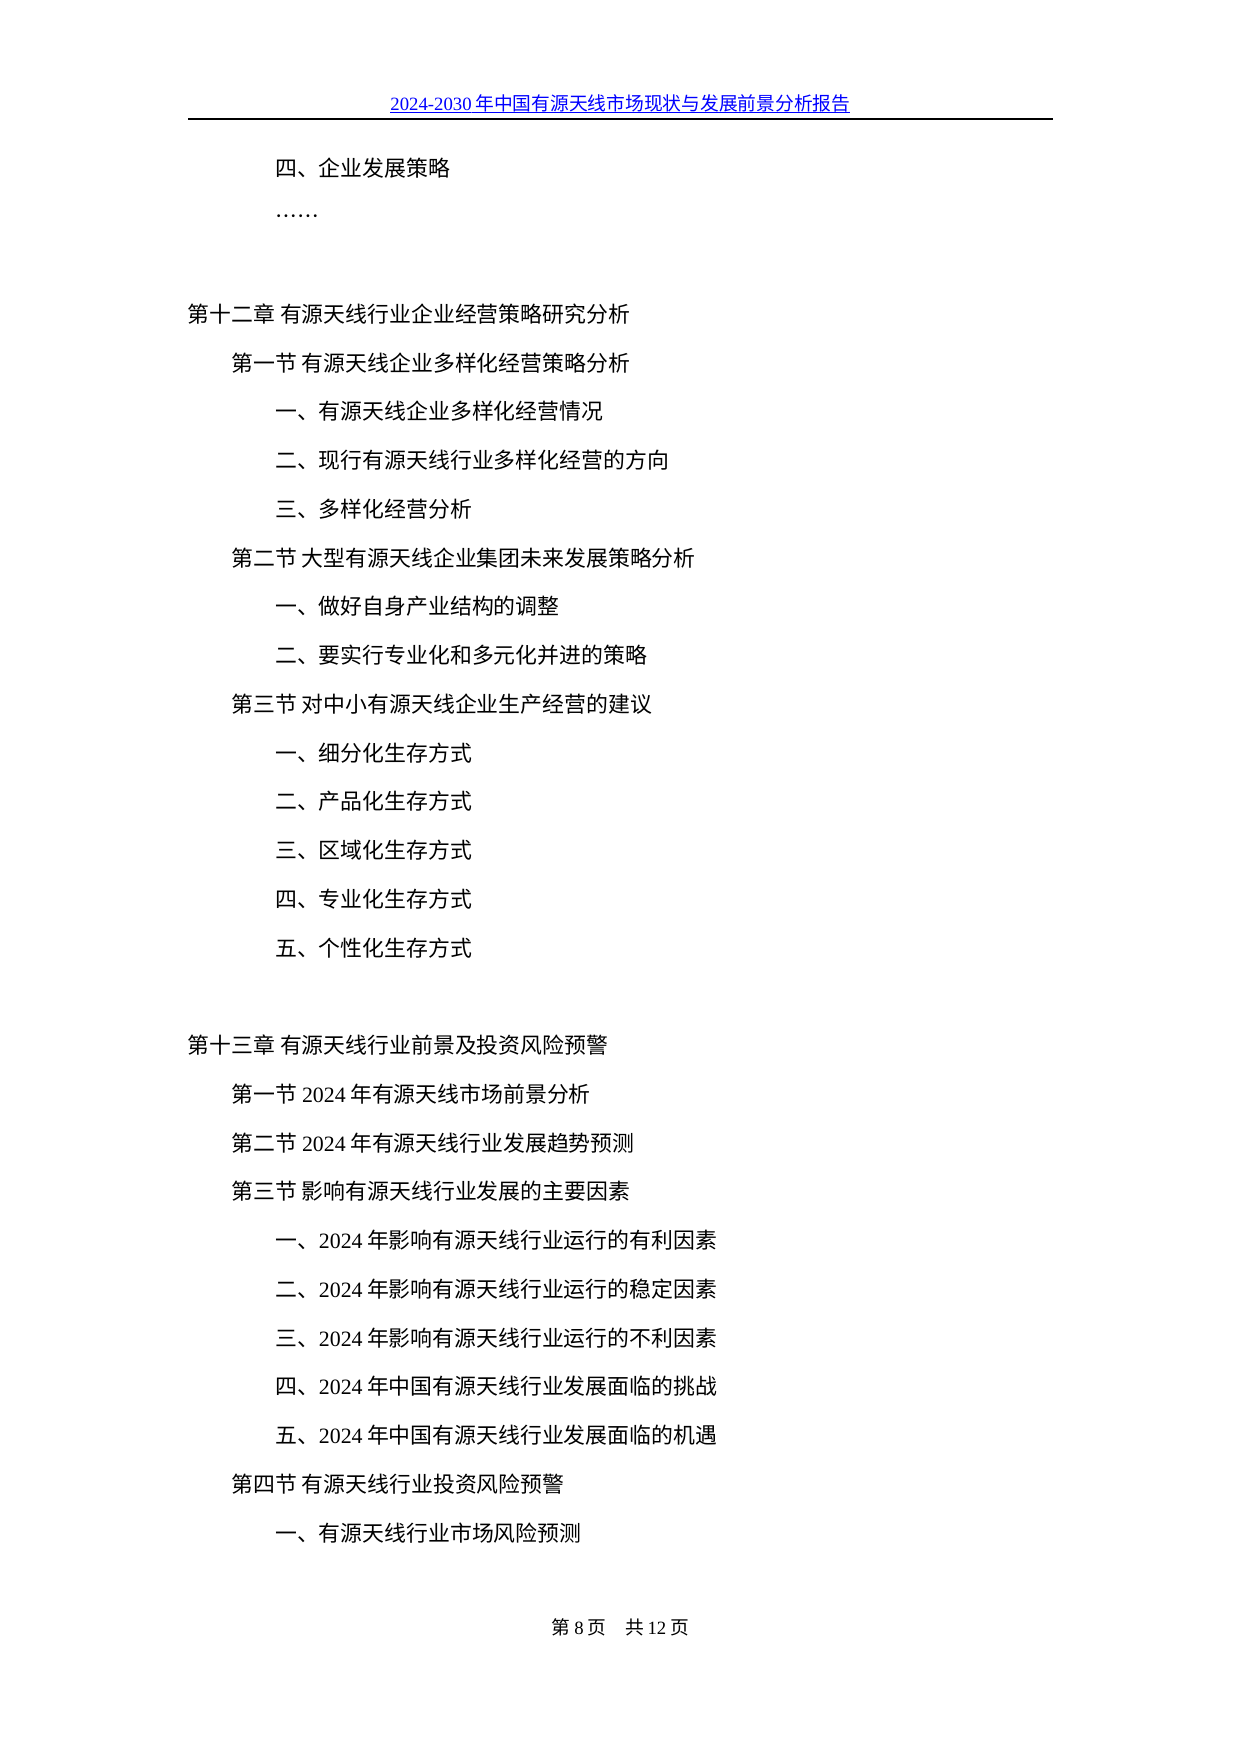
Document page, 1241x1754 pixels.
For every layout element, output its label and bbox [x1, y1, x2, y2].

text [187, 150, 1053, 1548]
